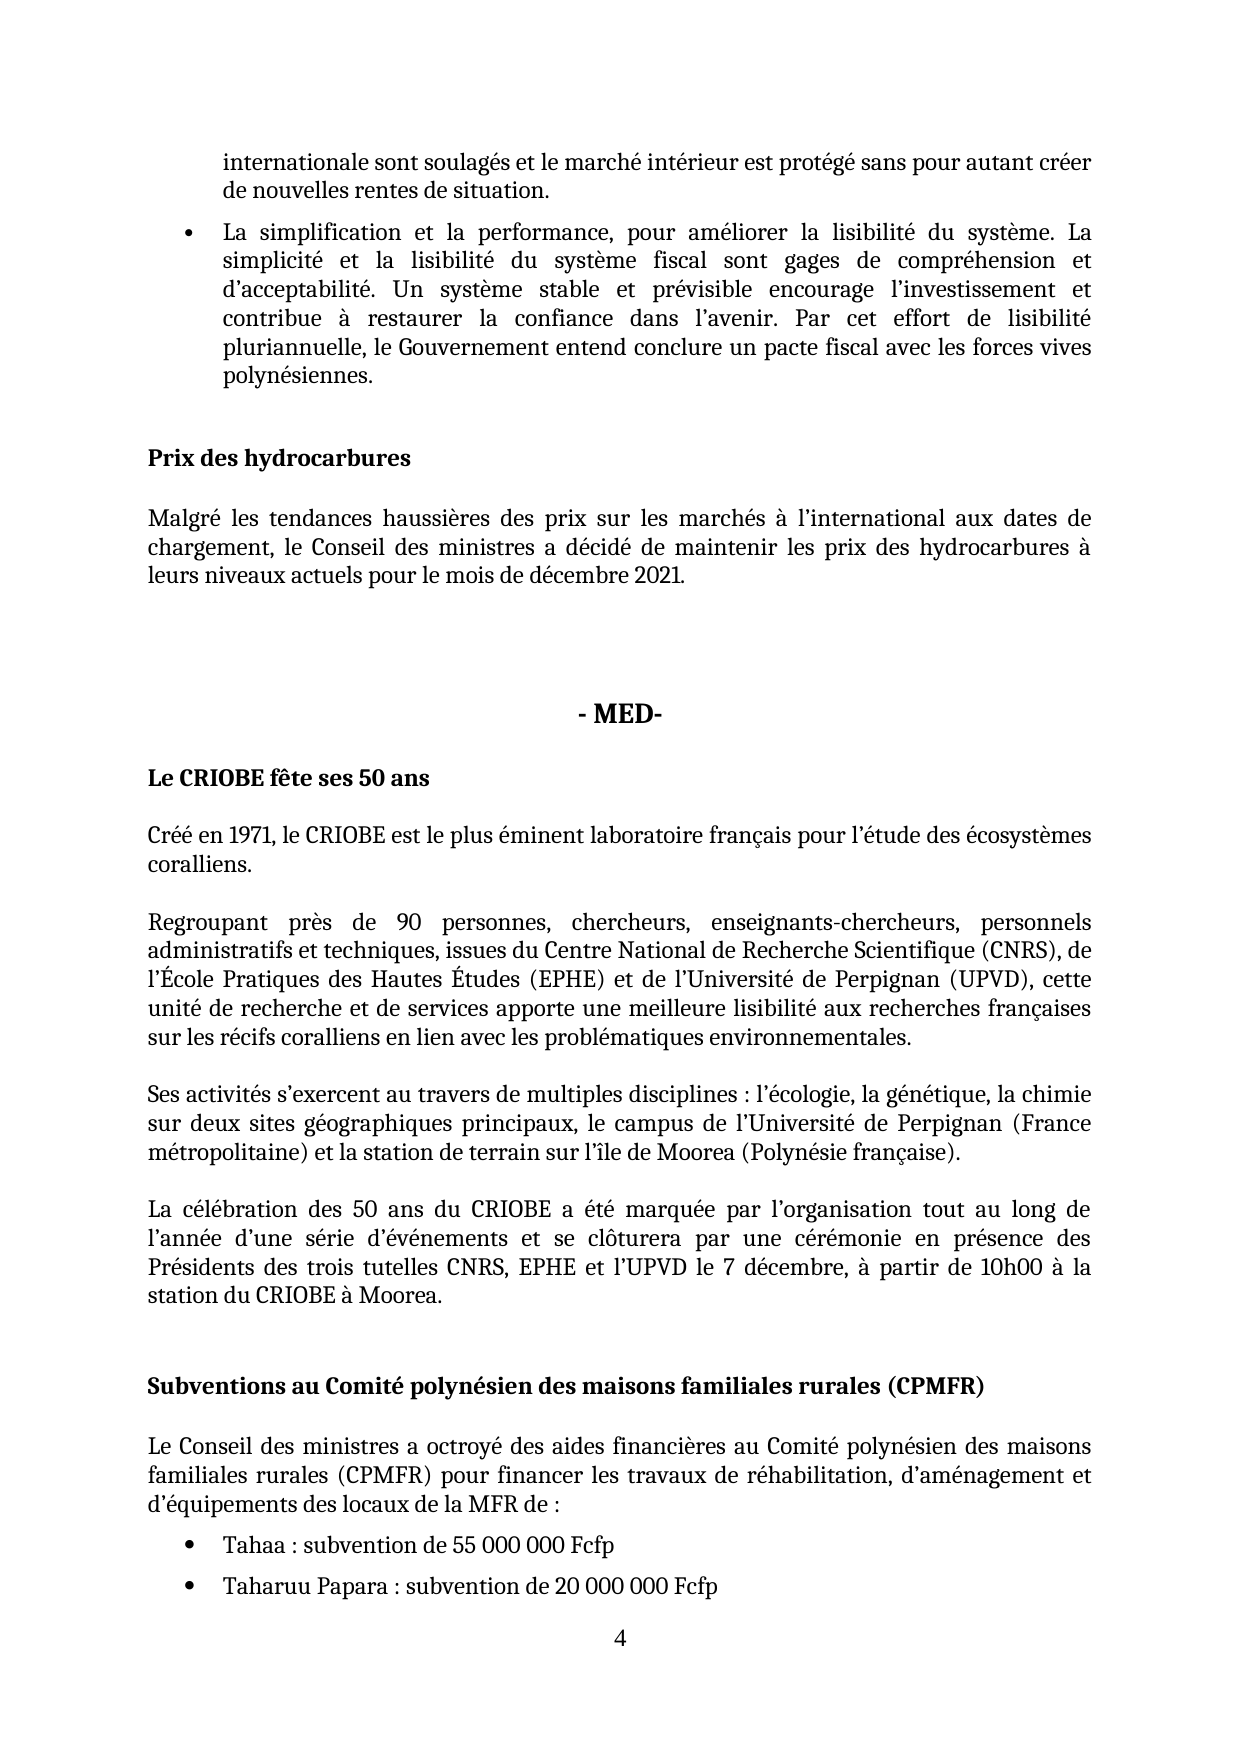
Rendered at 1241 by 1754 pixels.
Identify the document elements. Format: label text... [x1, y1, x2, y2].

subtitle Subventions au Comité polynésien des maisons familiales rurales (CPMFR) [148, 1372, 1093, 1401]
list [185, 148, 1093, 205]
subtitle - MED- [148, 697, 1093, 731]
text Créé en 1971, le CRIOBE est le plus éminent laboratoire français pour l’étude des écosystèmes coralliens. [148, 821, 1093, 879]
text Le Conseil des ministres a octroyé des aides financières au Comité polynésien des maisons familiales rurales (CPMFR) pour financer les travaux de réhabilitation, d’aménagement et d’équipements des locaux de la MFR de : [148, 1432, 1093, 1518]
text Malgré les tendances haussières des prix sur les marchés à l’international aux dates de chargement, le Conseil des ministres a décidé de maintenir les prix des hydrocarbures à leurs niveaux actuels pour le mois de décembre 2021. [148, 504, 1093, 590]
subtitle Le CRIOBE fête ses 50 ans [148, 764, 1093, 793]
list Taharuu Papara : subvention de 20 000 000 Fcfp [185, 1572, 1093, 1601]
text Ses activités s’exercent au travers de multiples disciplines : l’écologie, la génétique, la chimie sur deux sites géographiques principaux, le campus de l’Université de Perpignan (France métropolitaine) et la station de terrain sur l’île de Moorea (Polynésie française). [148, 1080, 1093, 1166]
list Tahaa : subvention de 55 000 000 Fcfp [185, 1531, 1093, 1560]
list La simplification et la performance, pour améliorer la lisibilité du système. La simplicité et la lisibilité du système fiscal sont gages de compréhension et d’acceptabilité. Un système stable et prévisible encourage l’investissement et contribue à restaurer la confiance dans l’avenir. Par cet effort de lisibilité pluriannuelle, le Gouvernement entend conclure un pacte fiscal avec les forces vives polynésiennes. [185, 217, 1093, 390]
text Regroupant près de 90 personnes, chercheurs, enseignants-chercheurs, personnels administratifs et techniques, issues du Centre National de Recherche Scientifique (CNRS), de l’École Pratiques des Hautes Études (EPHE) et de l’Université de Perpignan (UPVD), cette unité de recherche et de services apporte une meilleure lisibilité aux recherches françaises sur les récifs coralliens en lien avec les problématiques environnementales. [148, 908, 1093, 1051]
subtitle Prix des hydrocarbures [148, 443, 1093, 472]
text La célébration des 50 ans du CRIOBE a été marquée par l’organisation tout au long de l’année d’une série d’événements et se clôturera par une cérémonie en présence des Présidents des trois tutelles CNRS, EPHE et l’UPVD le 7 décembre, à partir de 10h00 à la station du CRIOBE à Moorea. [148, 1195, 1093, 1310]
